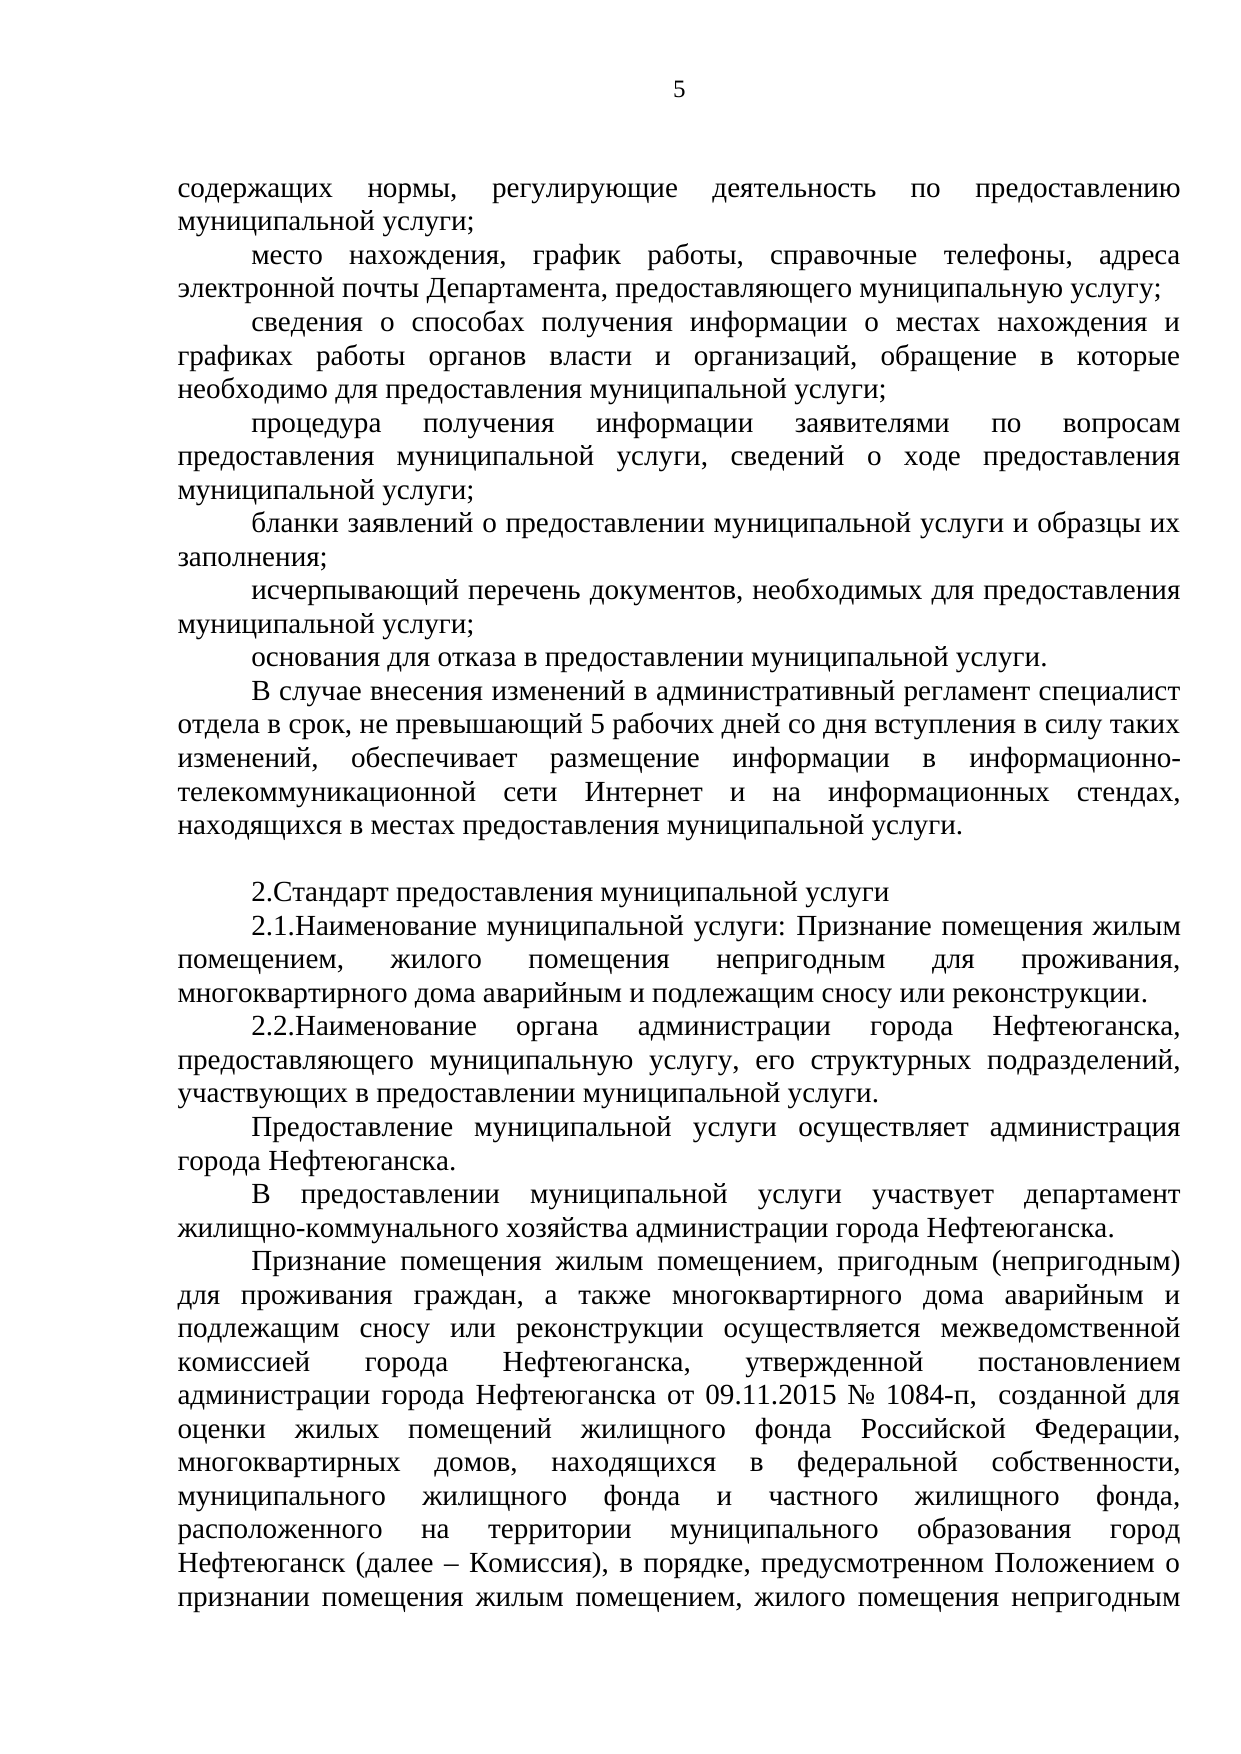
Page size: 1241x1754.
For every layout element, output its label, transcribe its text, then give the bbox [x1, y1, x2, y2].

text бланки заявлений о предоставлении муниципальной услуги и образцы их заполнения; [177, 505, 1181, 572]
text 2.2.Наименование органа администрации города Нефтеюганска, предоставляющего муниципальную услугу, его структурных подразделений, участвующих в предоставлении муниципальной услуги. [177, 1008, 1181, 1109]
text место нахождения, график работы, справочные телефоны, адреса электронной почты Департамента, предоставляющего муниципальную услугу; [177, 237, 1181, 304]
text Предоставление муниципальной услуги осуществляет администрация города Нефтеюганска. [177, 1109, 1181, 1176]
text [177, 170, 1181, 237]
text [177, 1243, 1181, 1612]
text основания для отказа в предоставлении муниципальной услуги. [177, 639, 1181, 673]
text 2.1.Наименование муниципальной услуги: Признание помещения жилым помещением, жилого помещения непригодным для проживания, многоквартирного дома аварийным и подлежащим сносу или реконструкции. [177, 908, 1181, 1008]
text исчерпывающий перечень документов, необходимых для предоставления муниципальной услуги; [177, 572, 1181, 639]
text процедура получения информации заявителями по вопросам предоставления муниципальной услуги, сведений о ходе предоставления муниципальной услуги; [177, 405, 1181, 505]
text В предоставлении муниципальной услуги участвует департамент жилищно-коммунального хозяйства администрации города Нефтеюганска. [177, 1176, 1181, 1243]
text сведения о способах получения информации о местах нахождения и графиках работы органов власти и организаций, обращение в которые необходимо для предоставления муниципальной услуги; [177, 304, 1181, 405]
text 2.Стандарт предоставления муниципальной услуги [177, 874, 1181, 908]
text В случае внесения изменений в административный регламент специалист отдела в срок, не превышающий 5 рабочих дней со дня вступления в силу таких изменений, обеспечивает размещение информации в информационно-телекоммуникационной сети Интернет и на информационных стендах, находящихся в местах предоставления муниципальной услуги. [177, 673, 1181, 841]
